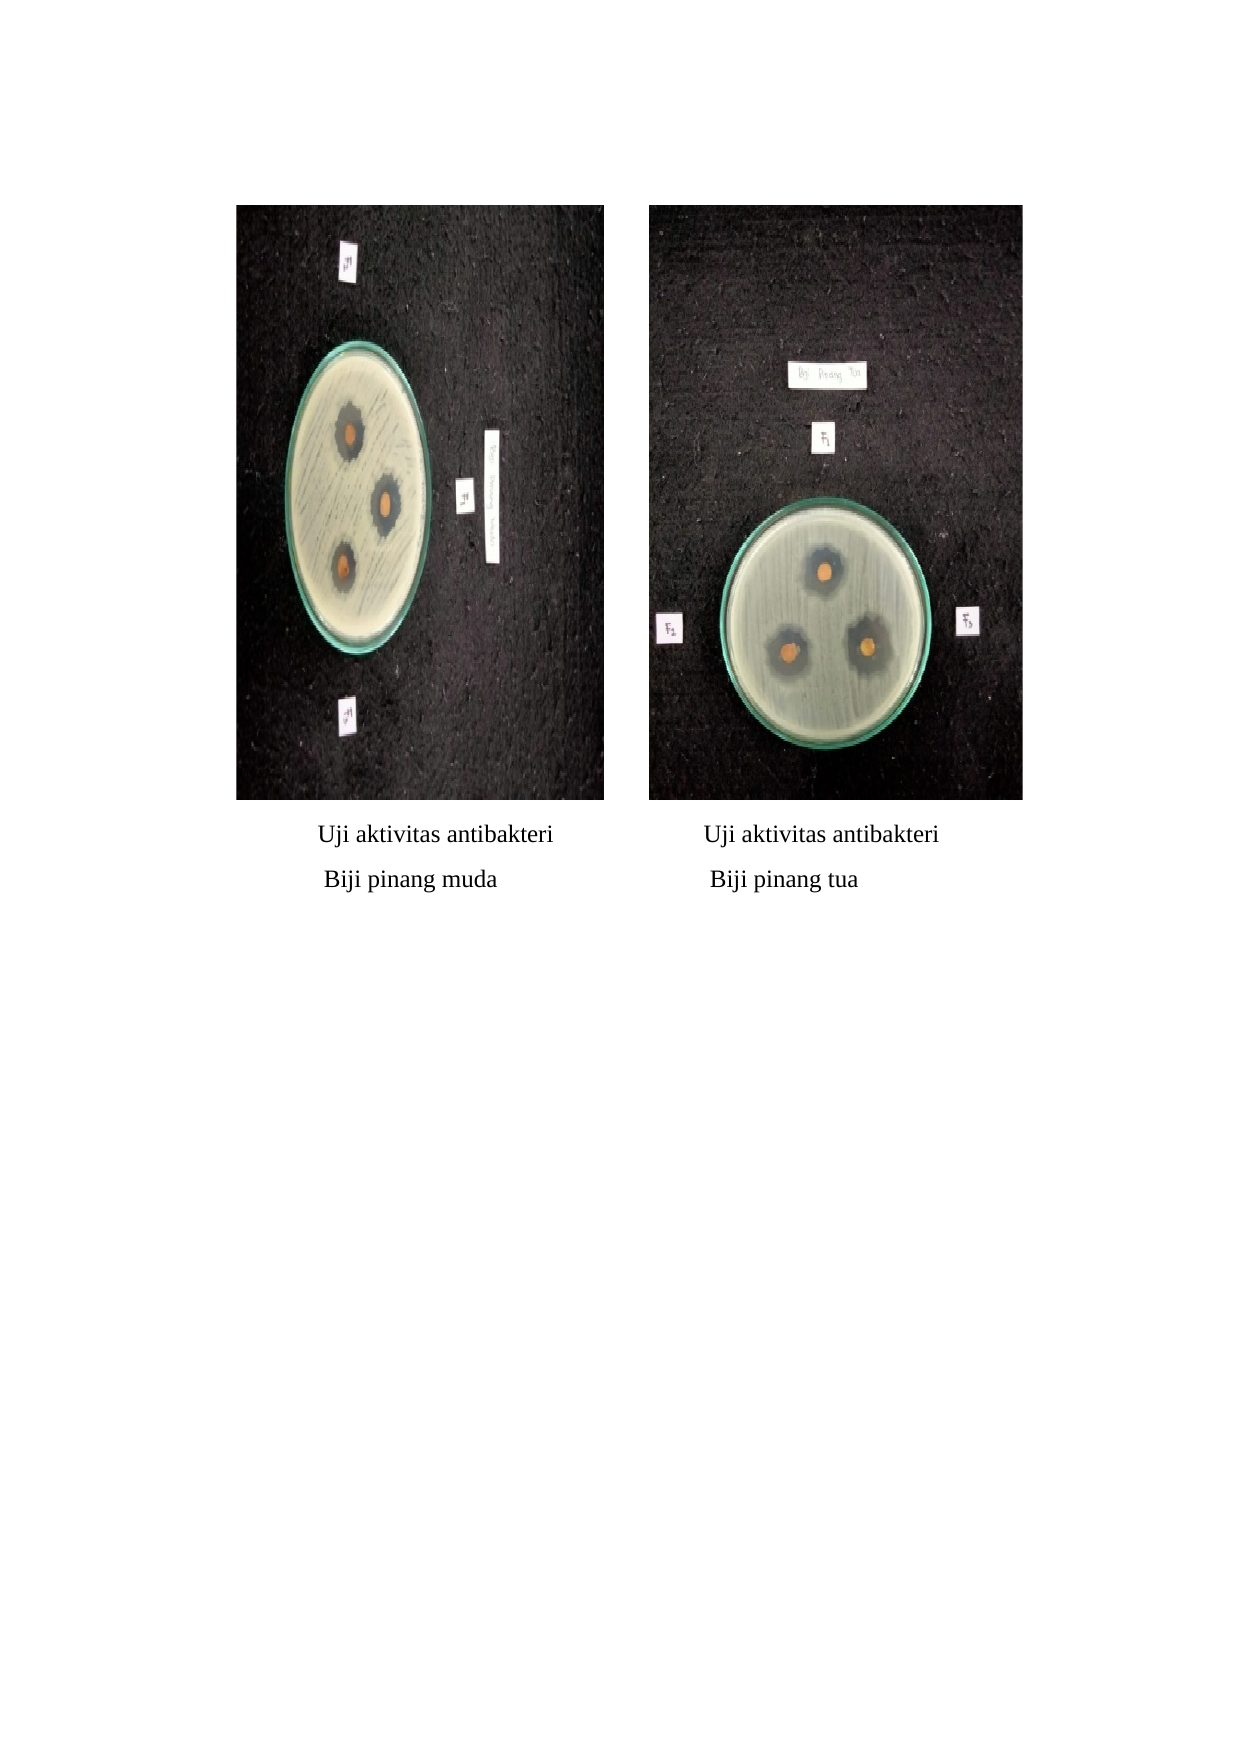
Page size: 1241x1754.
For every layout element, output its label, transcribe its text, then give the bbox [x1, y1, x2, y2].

text Uji aktivitas antibakteri Uji aktivitas antibakteri [236, 819, 1063, 848]
picture [236, 205, 604, 800]
text Biji pinang muda Biji pinang tua [236, 864, 1063, 893]
picture [649, 205, 1023, 800]
